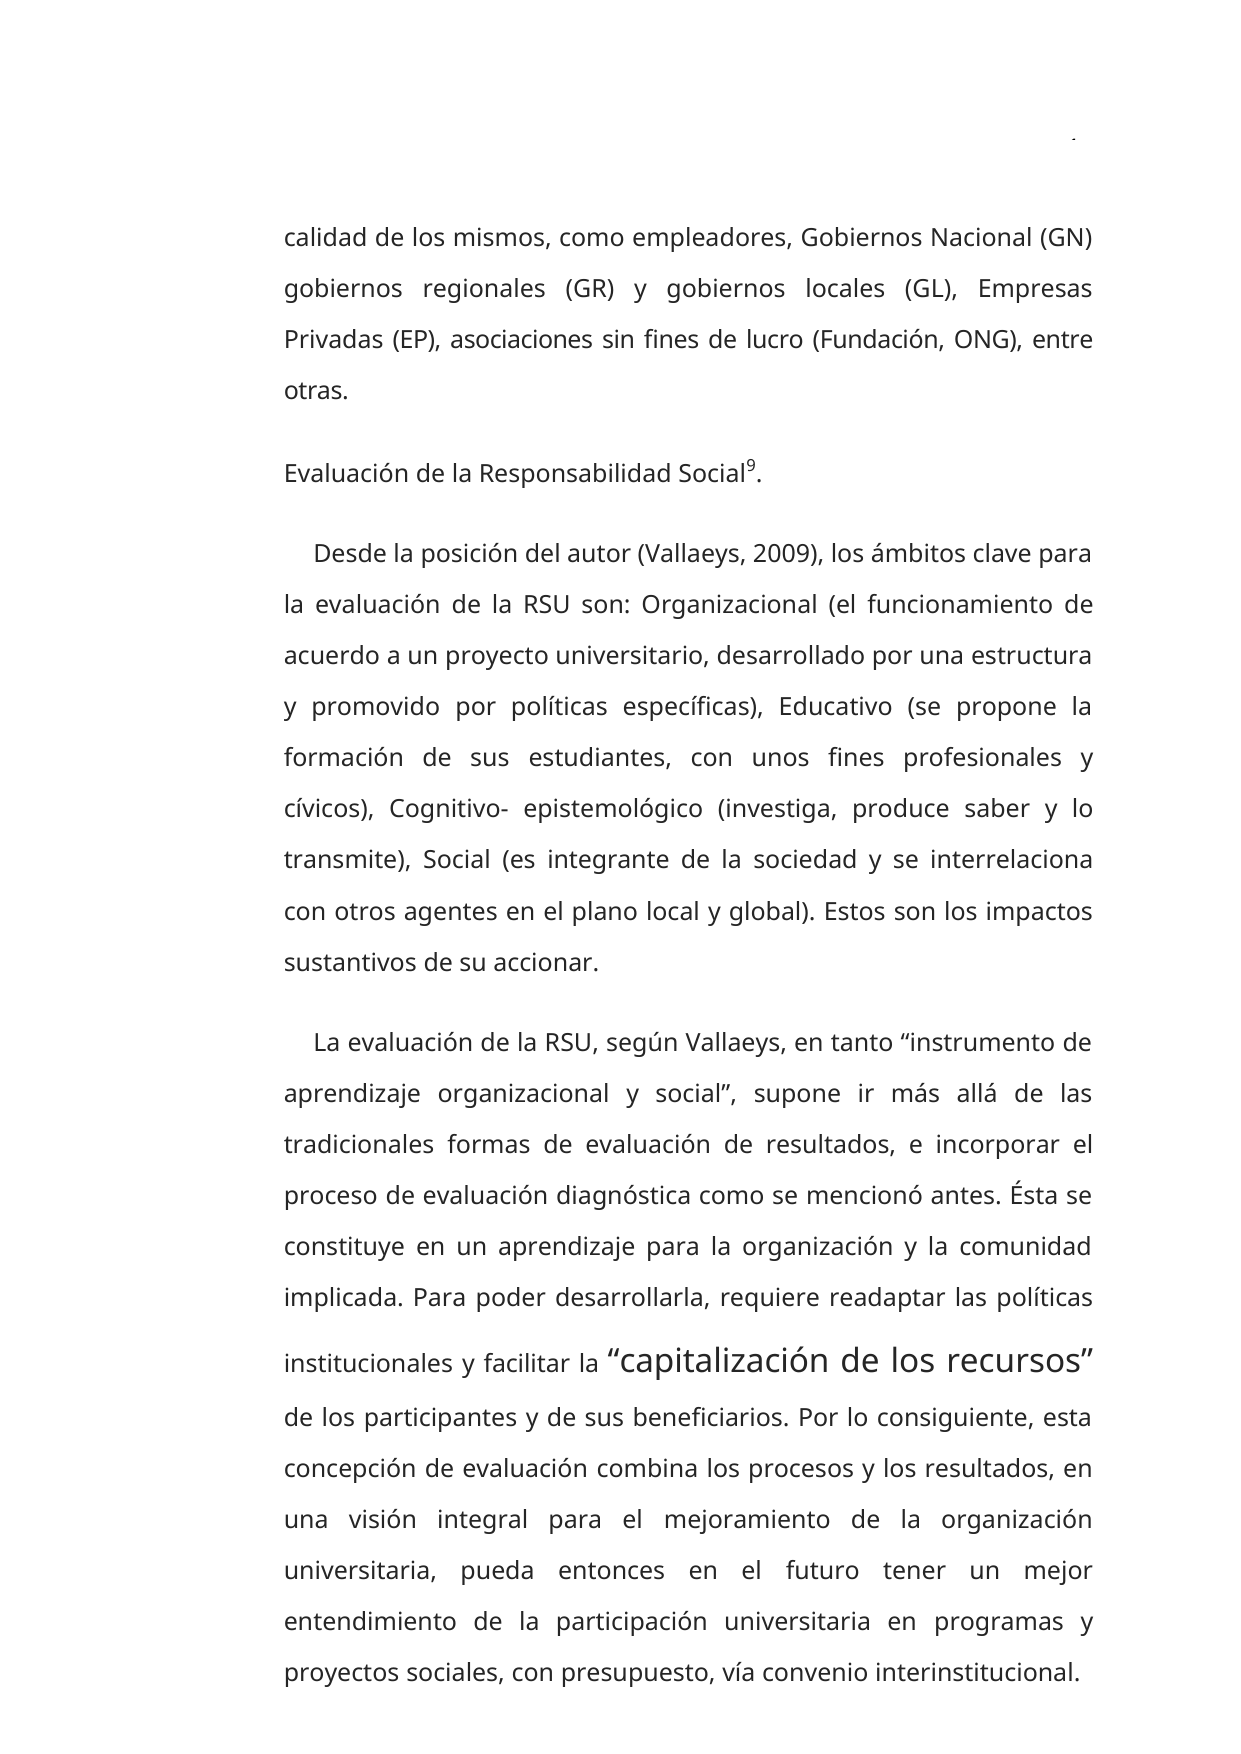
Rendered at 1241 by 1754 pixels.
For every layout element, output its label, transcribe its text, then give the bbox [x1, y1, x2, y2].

text Evaluación de la Responsabilidad Social9. [283, 453, 1213, 489]
text Desde la posición del autor (Vallaeys, 2009), los ámbitos clave para la evaluación de la RSU son: Organizacional (el funcionamiento de acuerdo a un proyecto universitario, desarrollado por una estructura y promovido por políticas específicas), Educativo (se propone la formación de sus estudiantes, con unos fines profesionales y cívicos), Cognitivo- epistemológico (investiga, produce saber y lo transmite), Social (es integrante de la sociedad y se interrelaciona con otros agentes en el plano local y global). Estos son los impactos sustantivos de su accionar. [283, 536, 1093, 978]
text La evaluación de la RSU, según Vallaeys, en tanto “instrumento de aprendizaje organizacional y social”, supone ir más allá de las tradicionales formas de evaluación de resultados, e incorporar el proceso de evaluación diagnóstica como se mencionó antes. Ésta se constituye en un aprendizaje para la organización y la comunidad implicada. Para poder desarrollarla, requiere readaptar las políticas institucionales y facilitar la “capitalización de los recursos” de los participantes y de sus beneficiarios. Por lo consiguiente, esta concepción de evaluación combina los procesos y los resultados, en una visión integral para el mejoramiento de la organización universitaria, pueda entonces en el futuro tener un mejor entendimiento de la participación universitaria en programas y proyectos sociales, con presupuesto, vía convenio interinstitucional. [283, 1025, 1093, 1688]
text calidad de los mismos, como empleadores, Gobiernos Nacional (GN) gobiernos regionales (GR) y gobiernos locales (GL), Empresas Privadas (EP), asociaciones sin fines de lucro (Fundación, ONG), entre otras. [283, 220, 1094, 407]
